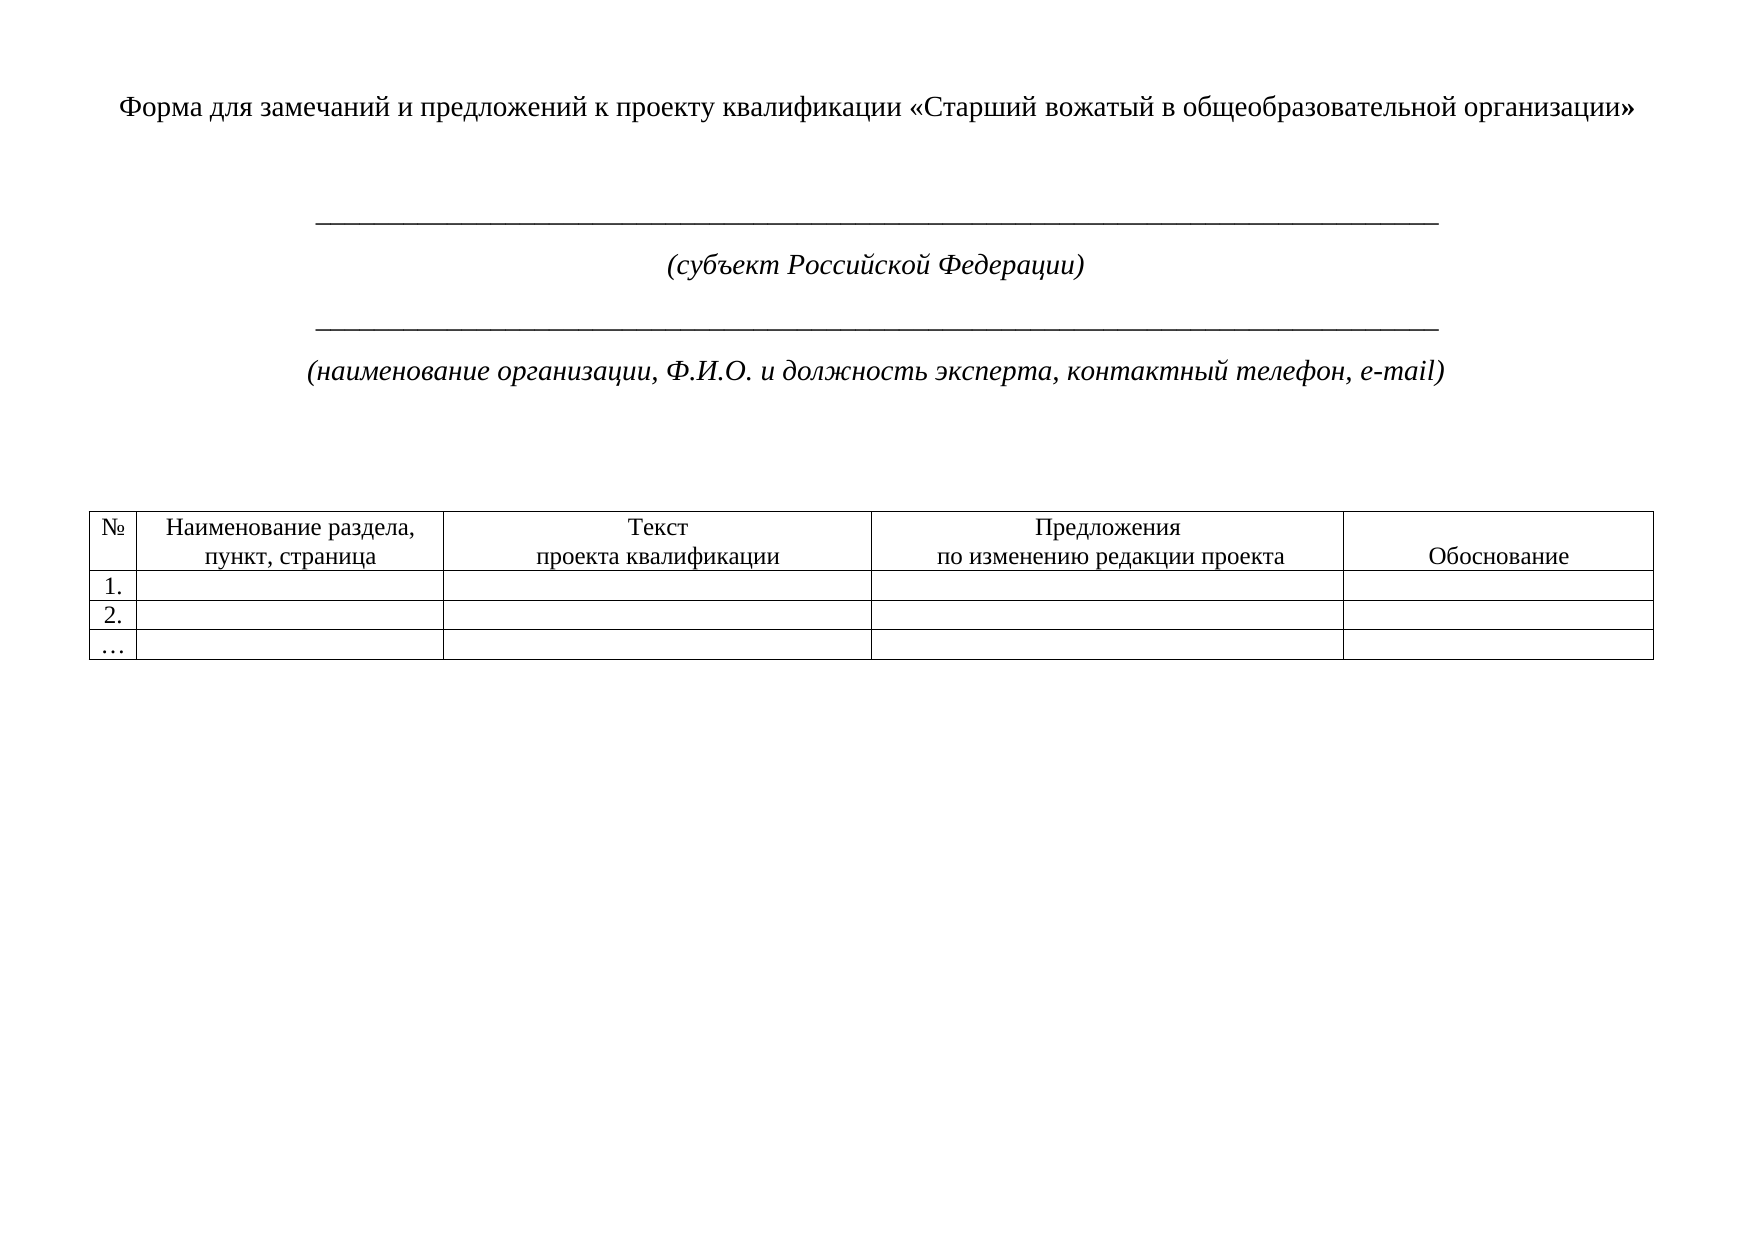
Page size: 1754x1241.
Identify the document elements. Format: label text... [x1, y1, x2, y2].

table_cell 2. [90, 601, 136, 629]
table_cell [872, 630, 1343, 659]
table_header Предложения по изменению редакции проекта [872, 512, 1343, 570]
text (субъект Российской Федерации) [89, 247, 1665, 281]
table_cell [872, 601, 1343, 629]
table_cell 1. [90, 571, 136, 599]
table_cell [137, 630, 443, 659]
table_header Обоснование [1344, 512, 1653, 570]
table_header Текст проекта квалификации [444, 512, 871, 570]
text _____________________________________________________________________________ [89, 300, 1665, 333]
table_cell [137, 601, 443, 629]
text _____________________________________________________________________________ [89, 194, 1665, 228]
table_cell [137, 571, 443, 599]
text (наименование организации, Ф.И.О. и должность эксперта, контактный телефон, e-mail) [89, 353, 1665, 386]
text Форма для замечаний и предложений к проекту квалификации «Старший вожатый в общеобразовательной организации» [89, 89, 1045, 122]
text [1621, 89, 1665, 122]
table_cell [444, 601, 871, 629]
table_cell [1344, 601, 1653, 629]
table_cell [1344, 630, 1653, 659]
table_header Наименование раздела, пункт, страница [137, 512, 443, 570]
table_cell … [90, 630, 136, 659]
table_header № [90, 512, 136, 570]
table_cell [444, 630, 871, 659]
table_cell [872, 571, 1343, 599]
table_cell [444, 571, 871, 599]
table_cell [1344, 571, 1653, 599]
